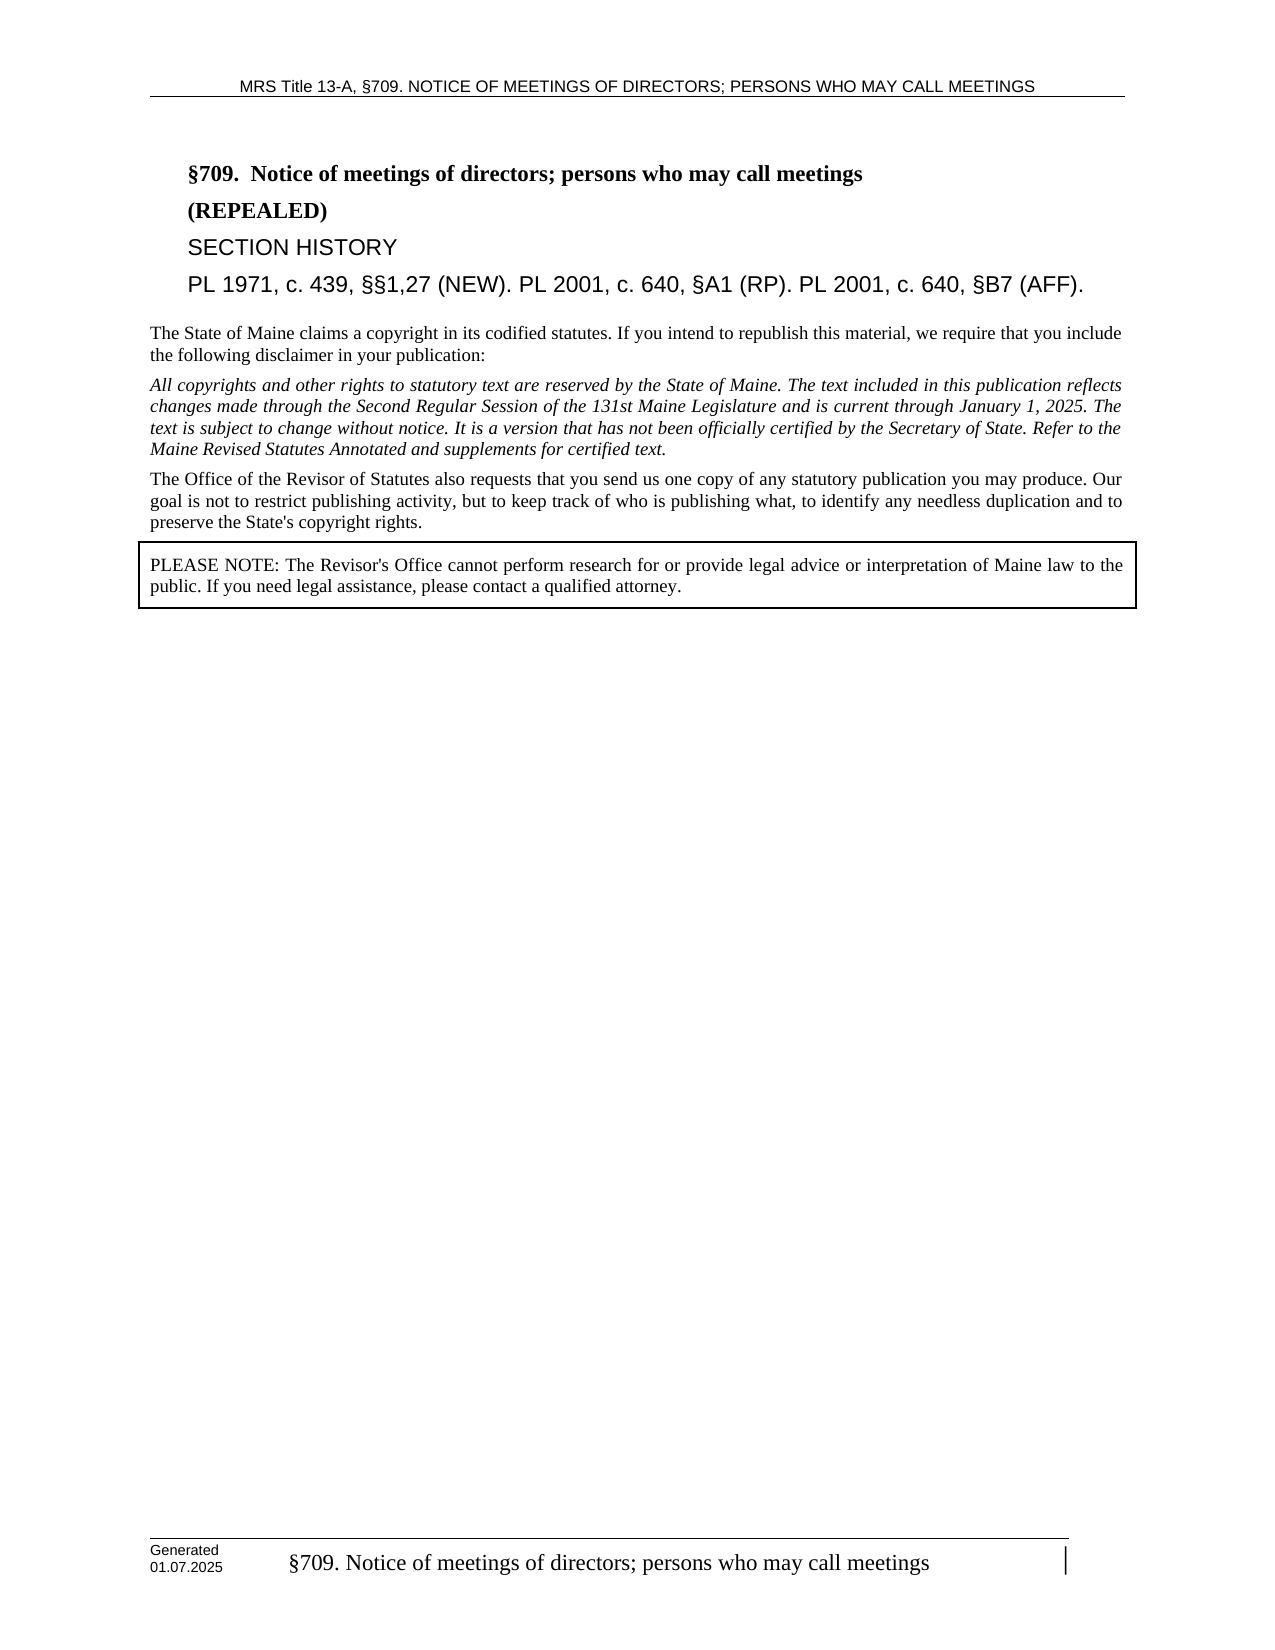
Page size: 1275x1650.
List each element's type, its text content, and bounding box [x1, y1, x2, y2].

text §709. Notice of meetings of directors; persons who may call meetings [187, 160, 1125, 187]
text The State of Maine claims a copyright in its codified statutes. If you intend to republish this material, we require that you include the following disclaimer in your publication: [150, 322, 1125, 365]
text (REPEALED) [187, 197, 1125, 223]
text PL 1971, c. 439, §§1,27 (NEW). PL 2001, c. 640, §A1 (RP). PL 2001, c. 640, §B7 (AFF). [187, 271, 1125, 297]
text PLEASE NOTE: The Revisor's Office cannot perform research for or provide legal advice or interpretation of Maine law to the public. If you need legal assistance, please contact a qualified attorney. [140, 543, 1135, 607]
text The Office of the Revisor of Statutes also requests that you send us one copy of any statutory publication you may produce. Our goal is not to restrict publishing activity, but to keep track of who is publishing what, to identify any needless duplication and to preserve the State's copyright rights. [150, 468, 1125, 533]
text SECTION HISTORY [187, 234, 1125, 260]
text All copyrights and other rights to statutory text are reserved by the State of Maine. The text included in this publication reflects changes made through the Second Regular Session of the 131st Maine Legislature and is current through January 1, 2025 . The text is subject to change without notice. It is a version that has not been officially certified by the Secretary of State. Refer to the Maine Revised Statutes Annotated and supplements for certified text. [150, 373, 1125, 460]
